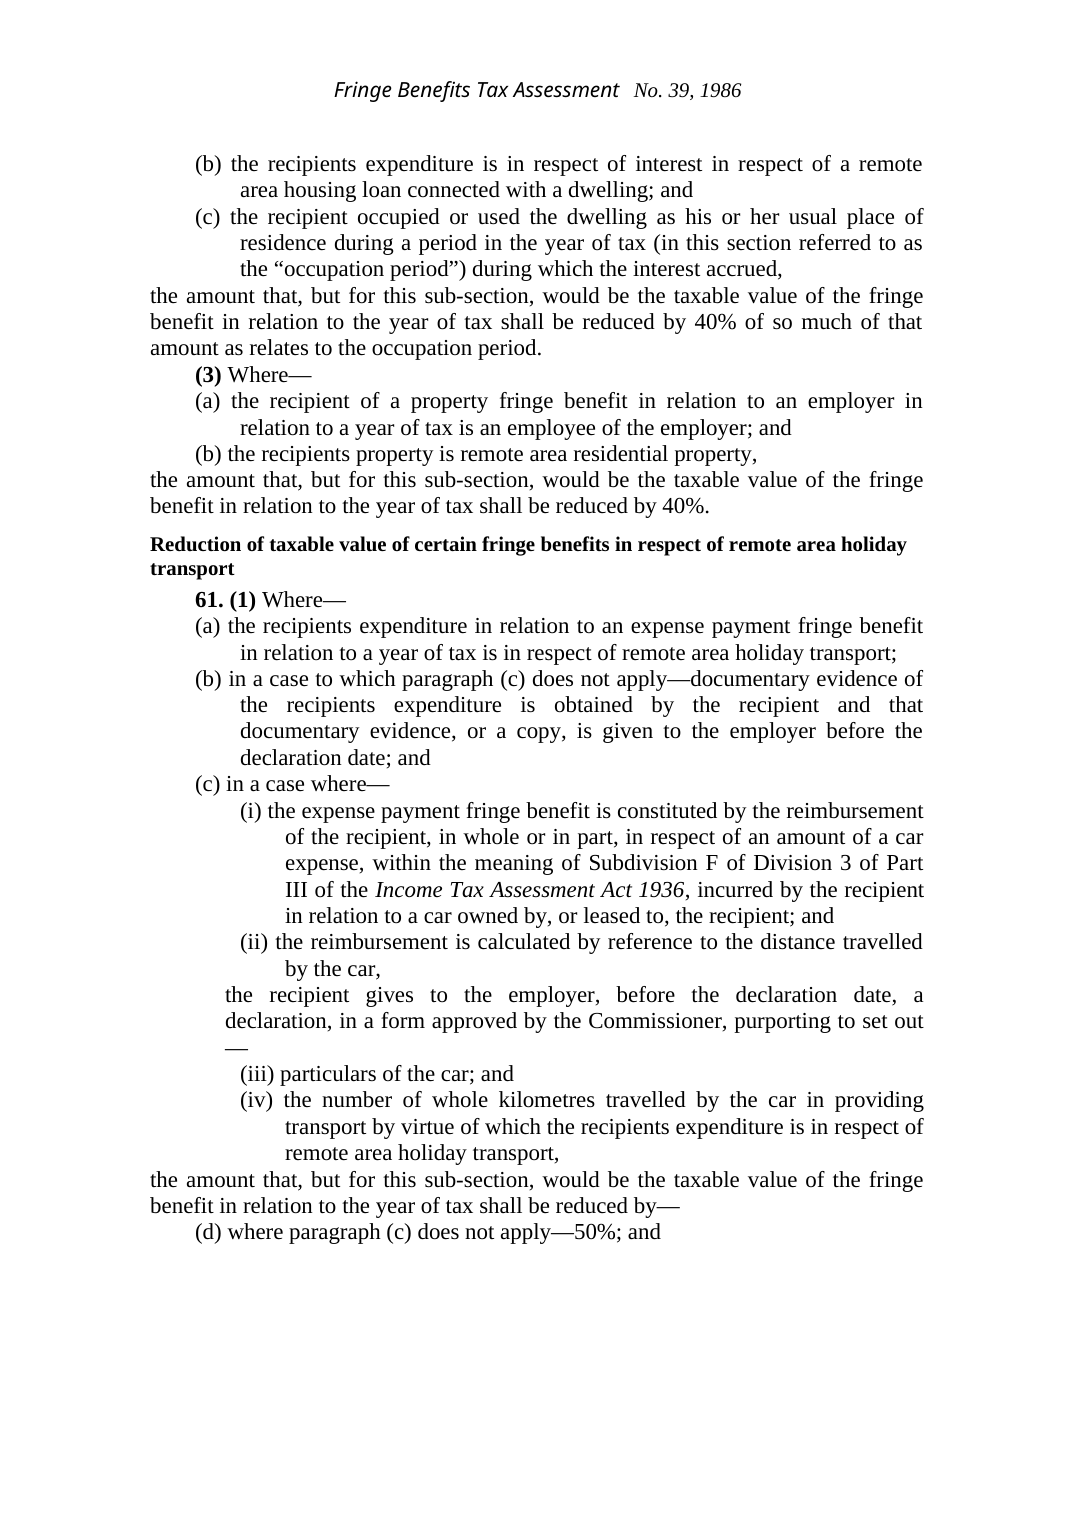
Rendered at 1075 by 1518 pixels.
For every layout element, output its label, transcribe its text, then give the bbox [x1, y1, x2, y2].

text 61. (1) Where— [150, 586, 925, 612]
text (c) the recipient occupied or used the dwelling as his or her usual place of residence during a period in the year of tax (in this section referred to as the “occupation period”) during which the interest accrued, [195, 203, 925, 282]
text (3) Where— [150, 361, 925, 387]
text (i) the expense payment fringe benefit is constituted by the reimbursement of the recipient, in whole or in part, in respect of an amount of a car expense, within the meaning of Subdivision F of Division 3 of Part III of the Income Tax Assessment Act 1936, incurred by the recipient in relation to a car owned by, or leased to, the recipient; and [240, 797, 925, 928]
text the amount that, but for this sub-section, would be the taxable value of the fringe benefit in relation to the year of tax shall be reduced by— [150, 1166, 925, 1218]
text (iii) particulars of the car; and [240, 1060, 925, 1087]
text (ii) the reimbursement is calculated by reference to the distance travelled by the car, [240, 928, 925, 981]
text (a) the recipients expenditure in relation to an expense payment fringe benefit in relation to a year of tax is in respect of remote area holiday transport; [195, 612, 925, 665]
text (b) in a case to which paragraph (c) does not apply—documentary evidence of the recipients expenditure is obtained by the recipient and that documentary evidence, or a copy, is given to the employer before the declaration date; and [195, 665, 925, 770]
text Reduction of taxable value of certain fringe benefits in respect of remote area holiday transport [150, 531, 925, 579]
text (c) in a case where— [195, 770, 925, 797]
text (b) the recipients property is remote area residential property, [195, 440, 925, 466]
text (b) the recipients expenditure is in respect of interest in respect of a remote area housing loan connected with a dwelling; and [195, 150, 925, 203]
text (iv) the number of whole kilometres travelled by the car in providing transport by virtue of which the recipients expenditure is in respect of remote area holiday transport, [240, 1087, 925, 1166]
text (a) the recipient of a property fringe benefit in relation to an employer in relation to a year of tax is an employee of the employer; and [195, 387, 925, 440]
text (d) where paragraph (c) does not apply—50%; and [195, 1218, 925, 1245]
text the amount that, but for this sub-section, would be the taxable value of the fringe benefit in relation to the year of tax shall be reduced by 40%. [150, 466, 925, 519]
text the recipient gives to the employer, before the declaration date, a declaration, in a form approved by the Commissioner, purporting to set out— [225, 981, 925, 1060]
